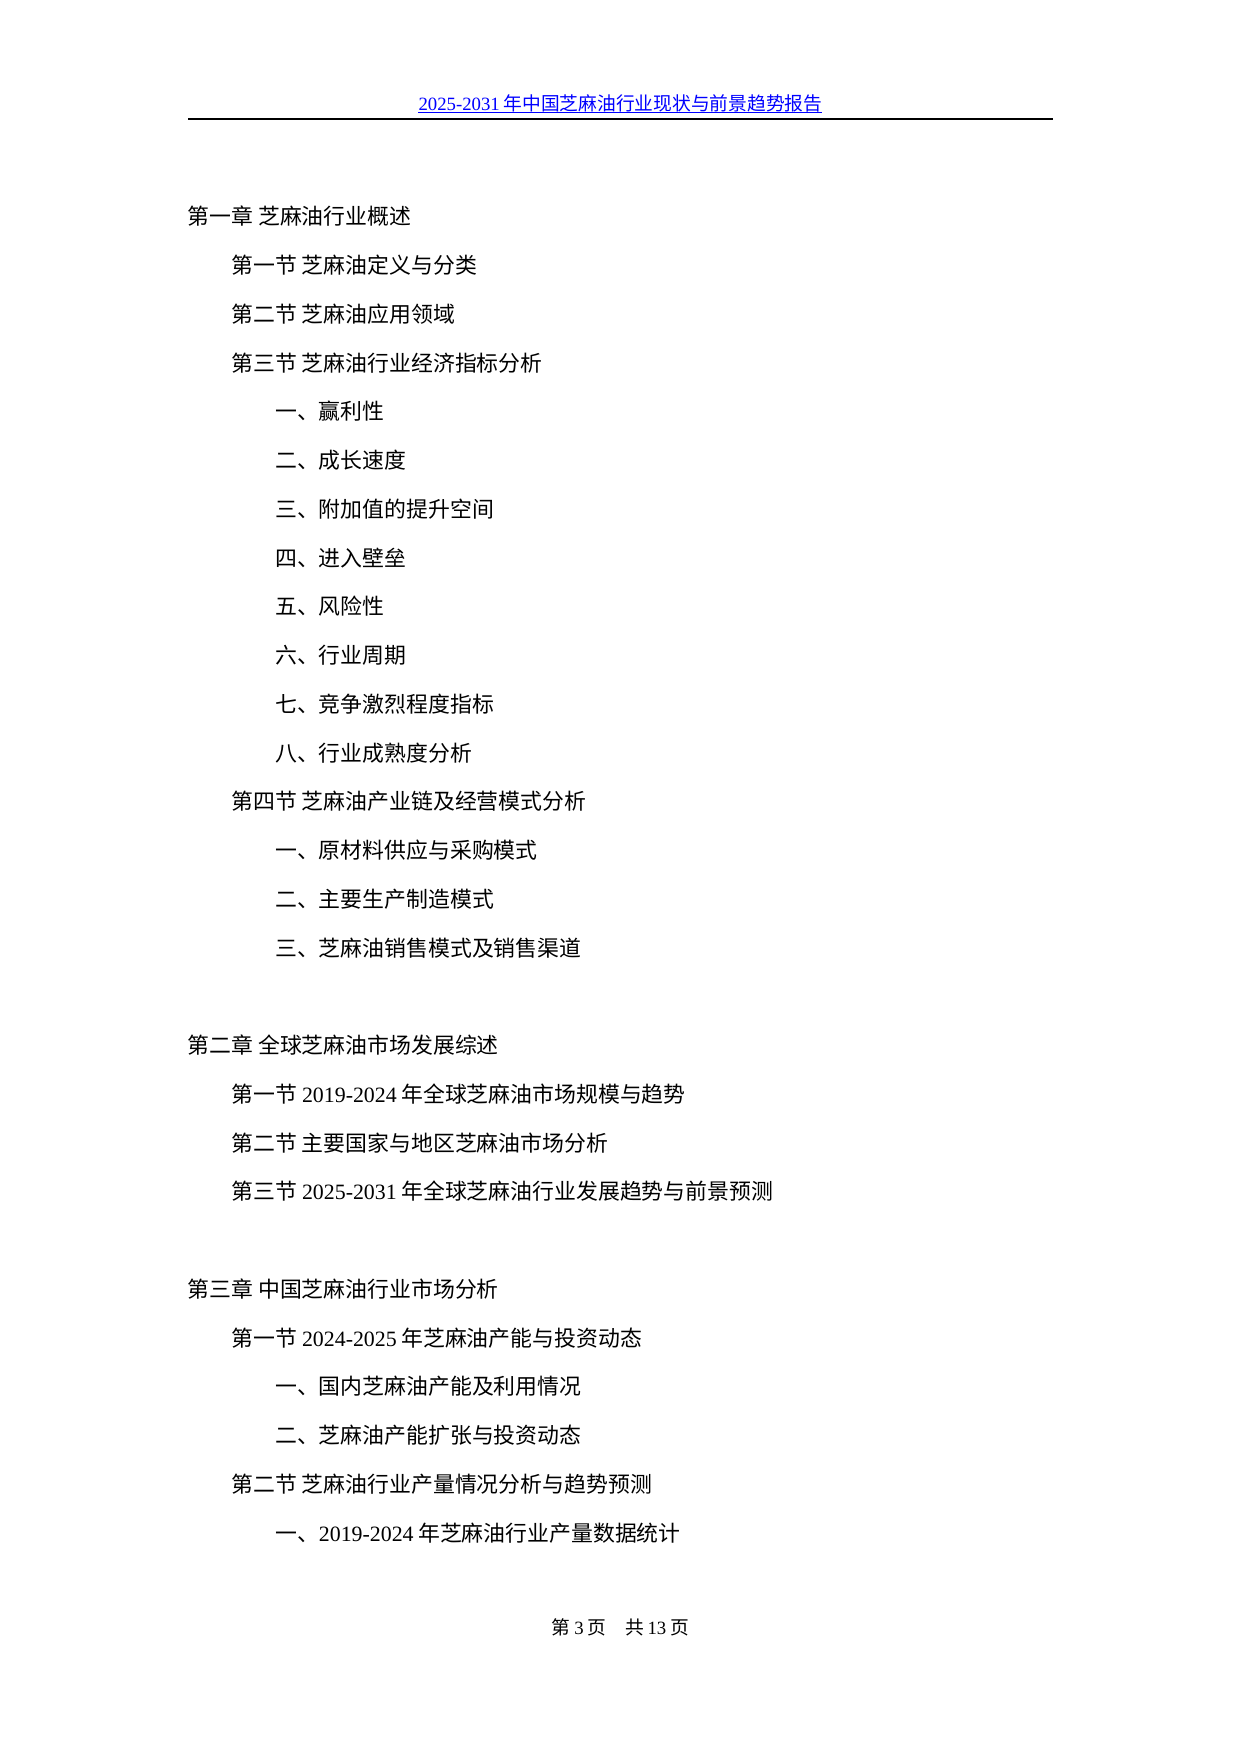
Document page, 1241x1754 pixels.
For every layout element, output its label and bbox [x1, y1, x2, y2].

text [187, 150, 1053, 1548]
